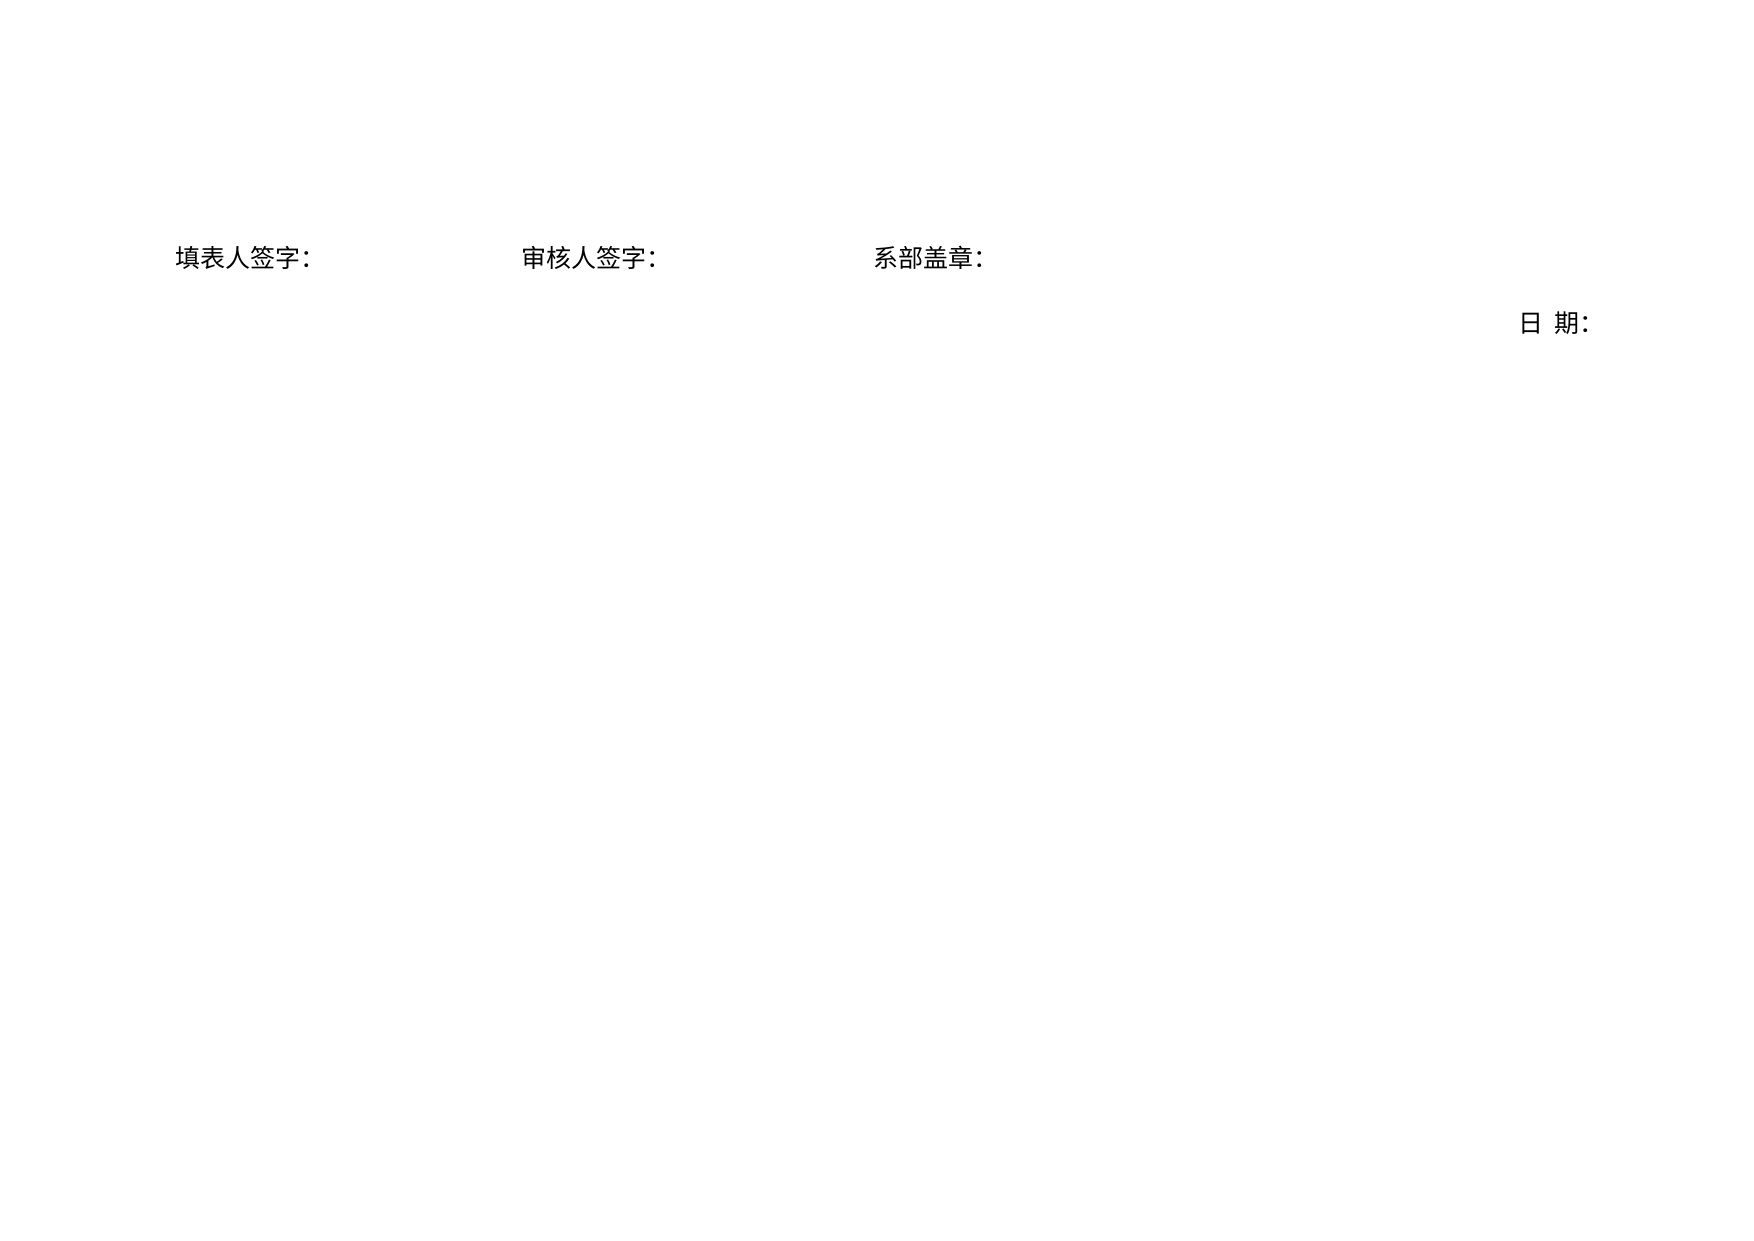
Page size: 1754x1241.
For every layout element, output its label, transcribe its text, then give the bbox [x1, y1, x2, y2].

text 日 期： [150, 289, 1604, 354]
text 填表人签字： 审核人签字： 系部盖章： [150, 224, 1604, 289]
